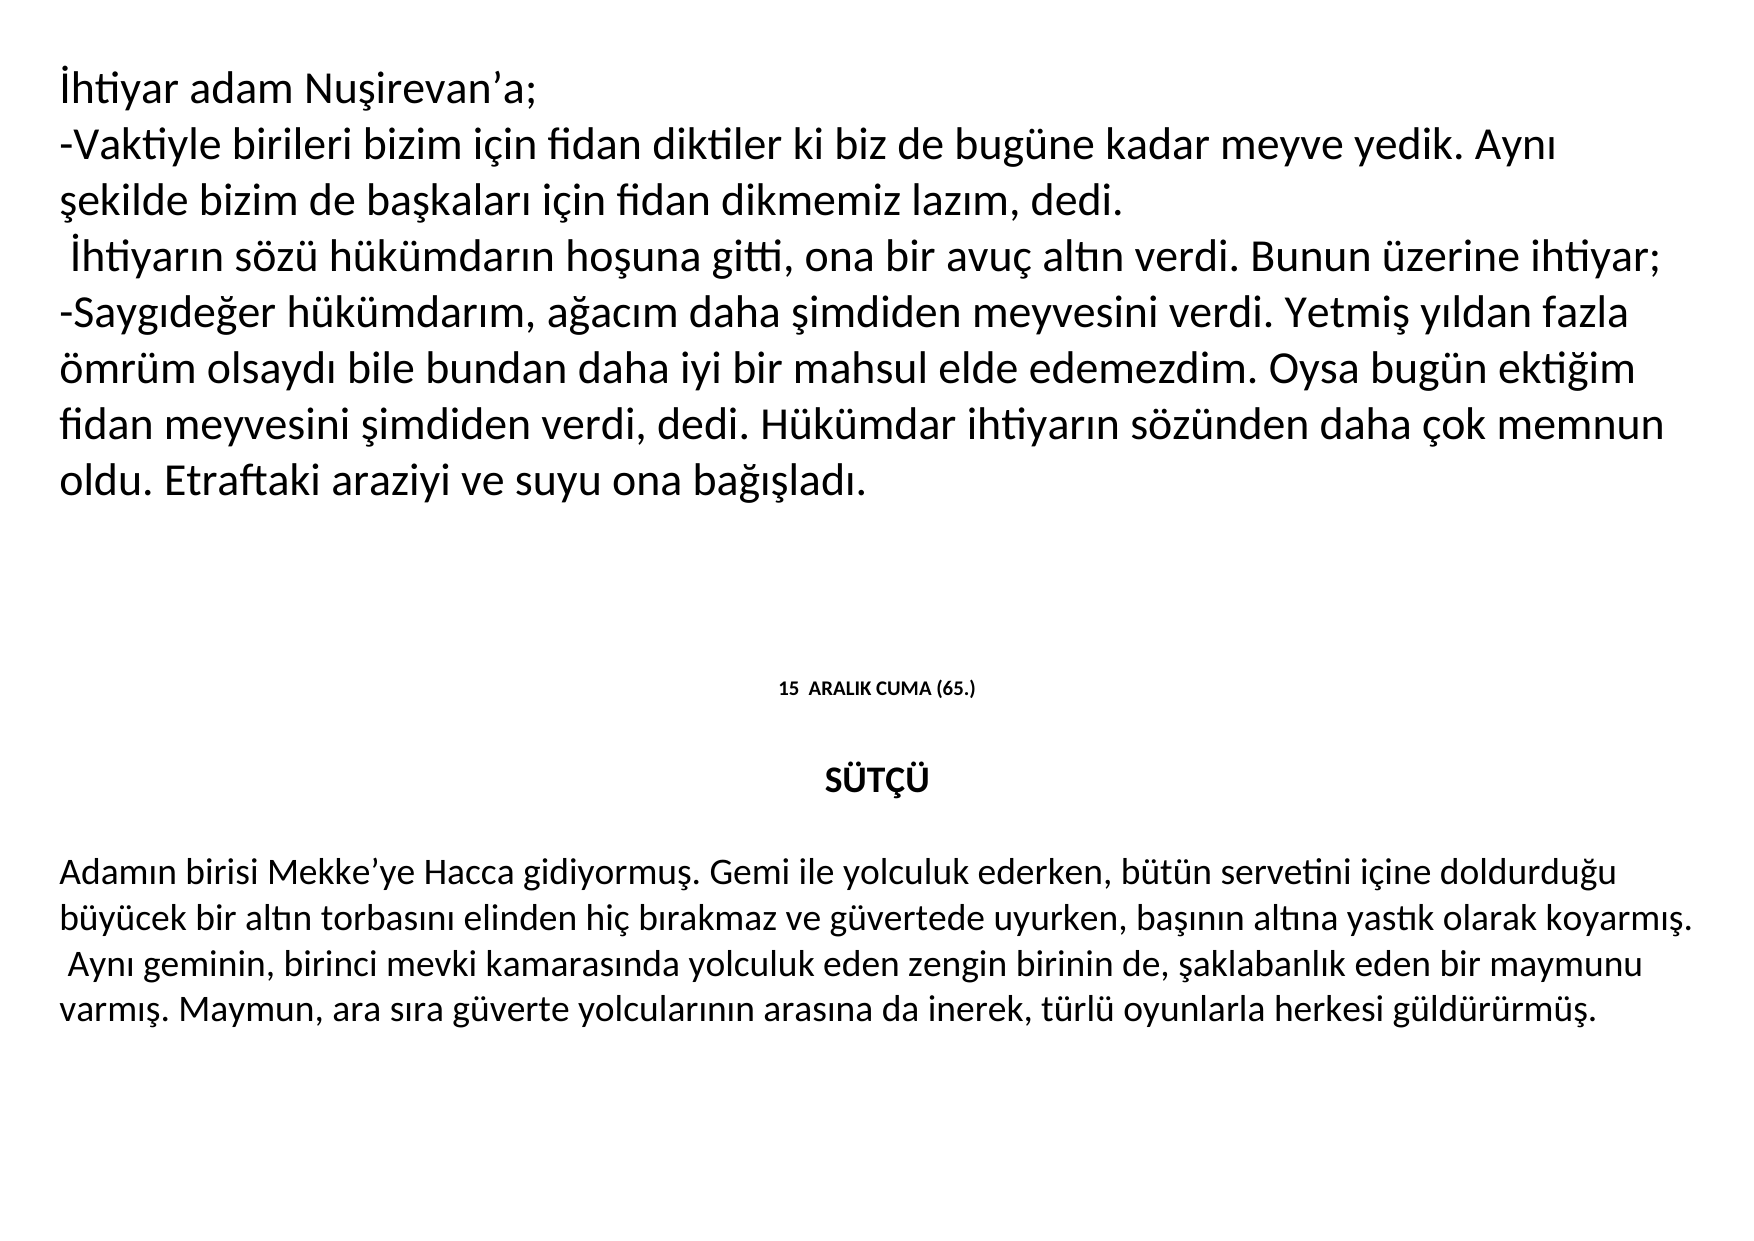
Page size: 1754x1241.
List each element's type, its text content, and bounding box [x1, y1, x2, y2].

text 15 ARALIK CUMA (65.) [59, 675, 1695, 700]
text Aynı geminin, birinci mevki kamarasında yolculuk eden zengin birinin de, şaklabanlık eden bir maymunu varmış. Maymun, ara sıra güverte yolcularının arasına da inerek, türlü oyunlarla herkesi güldürürmüş. [59, 939, 1695, 1031]
text SÜTÇÜ [59, 756, 1695, 802]
text İhtiyarın sözü hükümdarın hoşuna gitti, ona bir avuç altın verdi. Bunun üzerine ihtiyar; [59, 227, 1695, 283]
text -Saygıdeğer hükümdarım, ağacım daha şimdiden meyvesini verdi. Yetmiş yıldan fazla ömrüm olsaydı bile bundan daha iyi bir mahsul elde edemezdim. Oysa bugün ektiğim fidan meyvesini şimdiden verdi, dedi. Hükümdar ihtiyarın sözünden daha çok memnun oldu. Etraftaki araziyi ve suyu ona bağışladı. [59, 283, 1695, 507]
text İhtiyar adam Nuşirevan’a; [59, 59, 1695, 115]
text Adamın birisi Mekke’ye Hacca gidiyormuş. Gemi ile yolculuk ederken, bütün servetini içine doldurduğu büyücek bir altın torbasını elinden hiç bırakmaz ve güvertede uyurken, başının altına yastık olarak koyarmış. [59, 848, 1695, 939]
text -Vaktiyle birileri bizim için fidan diktiler ki biz de bugüne kadar meyve yedik. Aynı şekilde bizim de başkaları için fidan dikmemiz lazım, dedi. [59, 115, 1695, 227]
